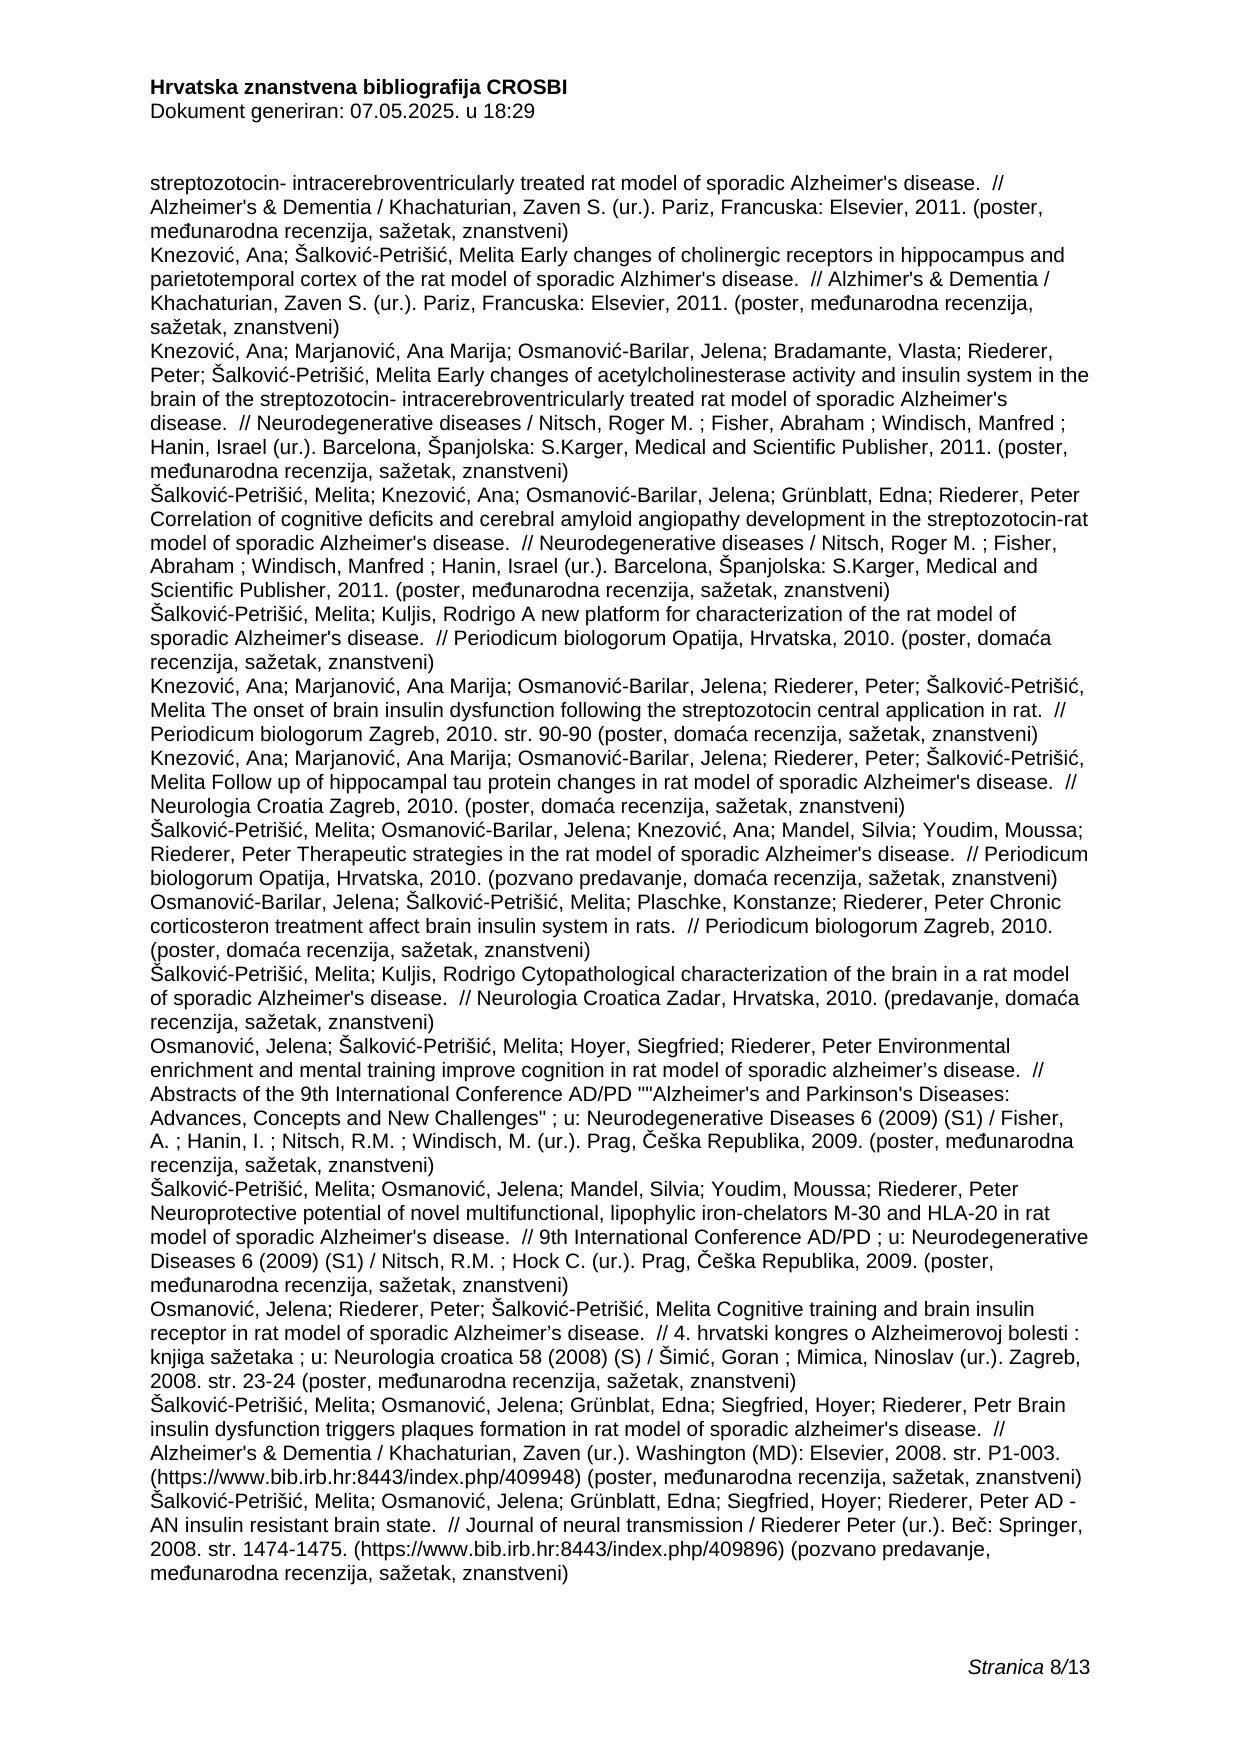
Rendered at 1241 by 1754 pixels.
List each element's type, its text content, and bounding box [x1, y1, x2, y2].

text Šalković-Petrišić, Melita; Osmanović, Jelena; Grünblatt, Edna; Siegfried, Hoyer; Riederer, Peter [150, 1489, 1090, 1584]
text Osmanović, Jelena; Šalković-Petrišić, Melita; Hoyer, Siegfried; Riederer, Peter [150, 1033, 1090, 1177]
text Osmanović, Jelena; Riederer, Peter; Šalković-Petrišić, Melita [150, 1297, 1090, 1393]
text Knezović, Ana; Marjanović, Ana Marija; Osmanović-Barilar, Jelena; Riederer, Peter; Šalković-Petrišić, Melita [150, 746, 1090, 818]
text Knezović, Ana; Marjanović, Ana Marija; Osmanović-Barilar, Jelena; Bradamante, Vlasta; Riederer, Peter; Šalković-Petrišić, Melita [150, 339, 1090, 482]
text Knezović, Ana; Marjanović, Ana Marija; Osmanović-Barilar, Jelena; Riederer, Peter; Šalković-Petrišić, Melita [150, 674, 1090, 746]
text Šalković-Petrišić, Melita; Osmanović-Barilar, Jelena; Knezović, Ana; Mandel, Silvia; Youdim, Moussa; Riederer, Peter [150, 818, 1090, 890]
text Šalković-Petrišić, Melita; Knezović, Ana; Osmanović-Barilar, Jelena; Grünblatt, Edna; Riederer, Peter [150, 482, 1090, 602]
text Osmanović-Barilar, Jelena; Šalković-Petrišić, Melita; Plaschke, Konstanze; Riederer, Peter [150, 890, 1090, 962]
text Šalković-Petrišić, Melita; Kuljis, Rodrigo [150, 962, 1090, 1033]
text Knezović, Ana; Šalković-Petrišić, Melita [150, 243, 1090, 339]
text Šalković-Petrišić, Melita; Kuljis, Rodrigo [150, 602, 1090, 674]
text Šalković-Petrišić, Melita; Osmanović, Jelena; Mandel, Silvia; Youdim, Moussa; Riederer, Peter [150, 1177, 1090, 1297]
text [150, 171, 1090, 243]
text Šalković-Petrišić, Melita; Osmanović, Jelena; Grünblat, Edna; Siegfried, Hoyer; Riederer, Petr [150, 1393, 1090, 1489]
